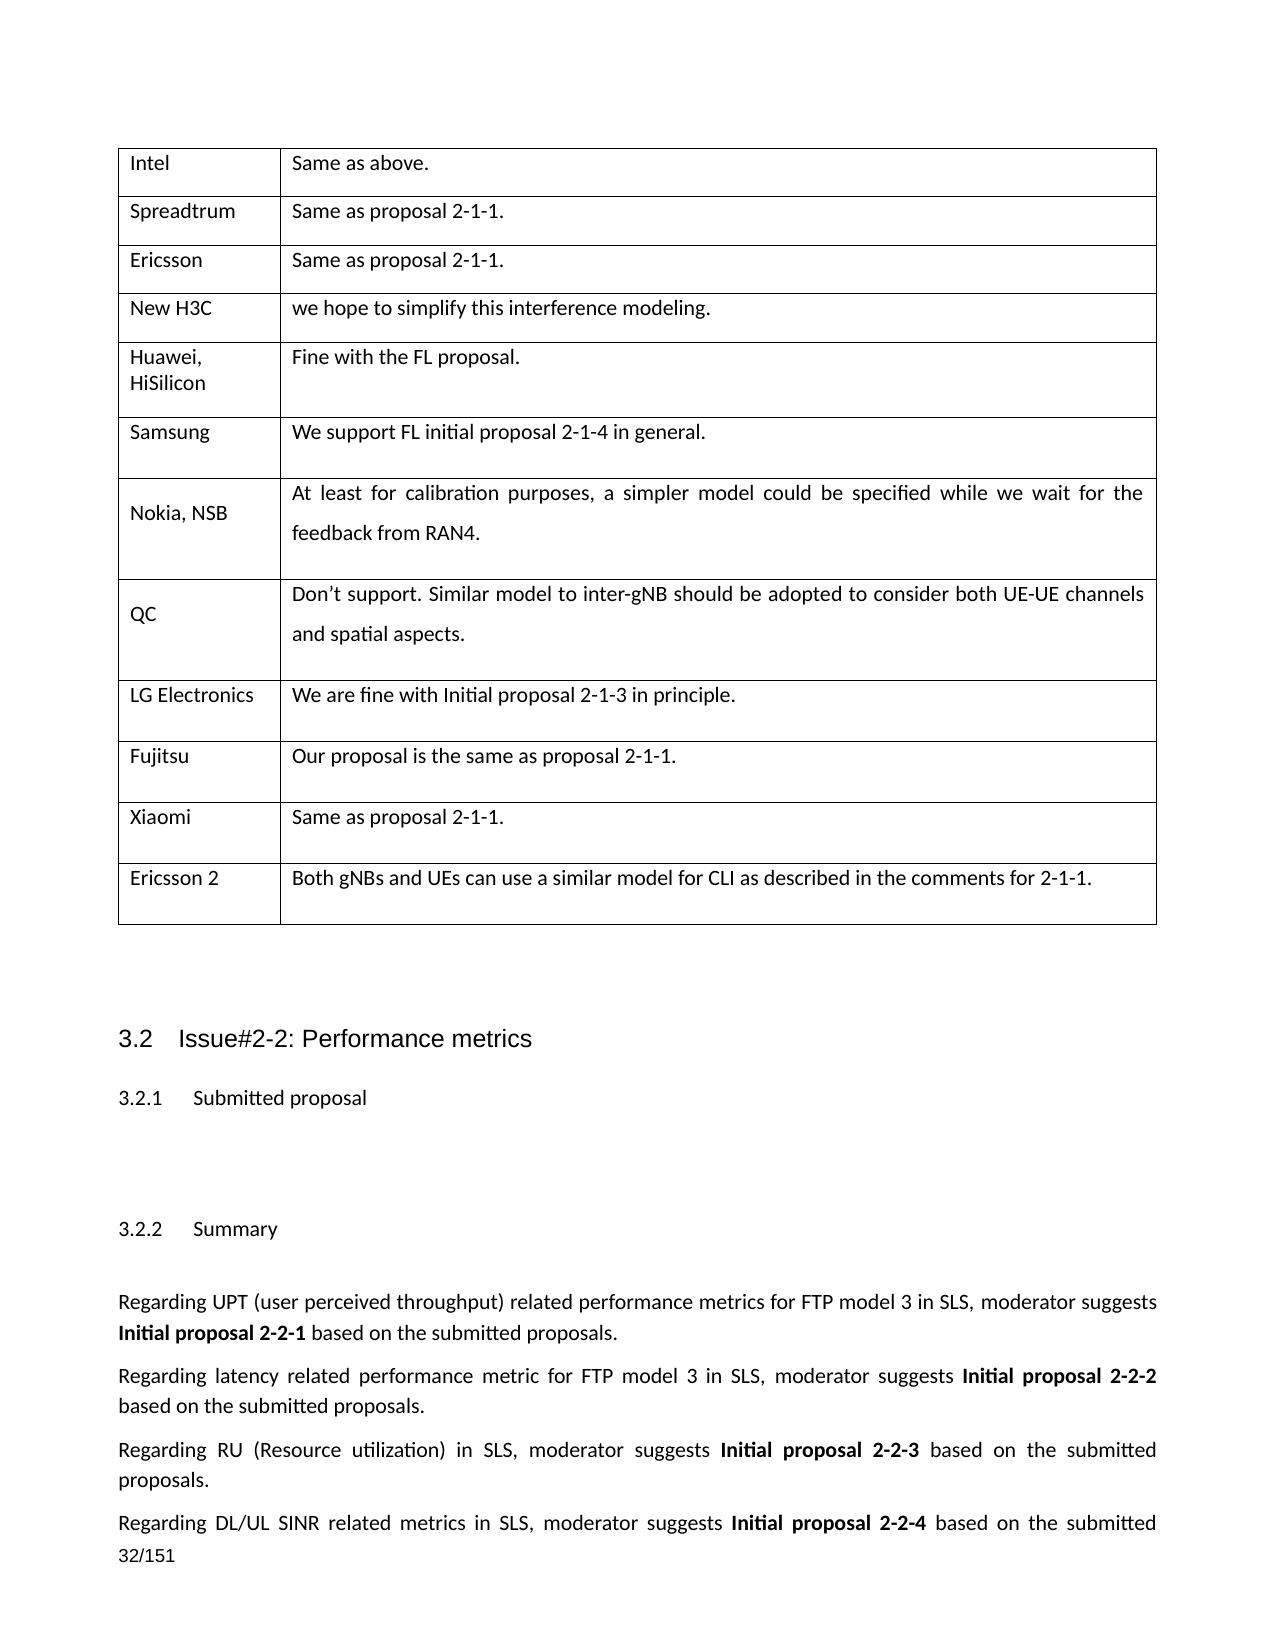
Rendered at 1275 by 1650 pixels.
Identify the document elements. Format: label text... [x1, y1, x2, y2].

table_cell Huawei, HiSilicon [119, 343, 280, 417]
table_cell We support FL initial proposal 2-1-4 in general. [281, 418, 1156, 478]
table_cell Don’t support. Similar model to inter-gNB should be adopted to consider both UE-UE channels and spatial aspects. [281, 580, 1156, 680]
table_cell Samsung [119, 418, 280, 478]
subtitle Issue#2-2: Performance metrics [118, 1024, 1157, 1053]
table_cell Our proposal is the same as proposal 2-1-1. [281, 742, 1156, 802]
table_cell Both gNBs and UEs can use a similar model for CLI as described in the comments for 2-1-1. [281, 864, 1156, 924]
text Regarding UPT (user perceived throughput) related performance metrics for FTP model 3 in SLS, moderator suggests Initial proposal 2-2-1 based on the submitted proposals. [118, 1288, 1157, 1346]
table_cell LG Electronics [119, 681, 280, 741]
text Regarding latency related performance metric for FTP model 3 in SLS, moderator suggests Initial proposal 2-2-2 based on the submitted proposals. [118, 1362, 1157, 1419]
table_cell Xiaomi [119, 803, 280, 863]
table_cell Intel [119, 149, 280, 196]
subtitle Submitted proposal [118, 1084, 1157, 1111]
table_cell We are fine with Initial proposal 2-1-3 in principle. [281, 681, 1156, 741]
table_cell Same as proposal 2-1-1. [281, 246, 1156, 293]
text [118, 1509, 1157, 1536]
table_cell Ericsson [119, 246, 280, 293]
table_cell we hope to simplify this interference modeling. [281, 294, 1156, 342]
table_cell Ericsson 2 [119, 864, 280, 924]
table_cell New H3C [119, 294, 280, 342]
table_cell At least for calibration purposes, a simpler model could be specified while we wait for the feedback from RAN4. [281, 479, 1156, 579]
table_cell Nokia, NSB [119, 479, 280, 579]
table_cell Same as proposal 2-1-1. [281, 803, 1156, 863]
table_cell Same as above. [281, 149, 1156, 196]
table_cell Same as proposal 2-1-1. [281, 197, 1156, 245]
table_cell QC [119, 580, 280, 680]
table_cell Spreadtrum [119, 197, 280, 245]
table_cell Fujitsu [119, 742, 280, 802]
text Regarding RU (Resource utilization) in SLS, moderator suggests Initial proposal 2-2-3 based on the submitted proposals. [118, 1436, 1157, 1493]
subtitle Summary [118, 1215, 1157, 1242]
table_cell Fine with the FL proposal. [281, 343, 1156, 417]
